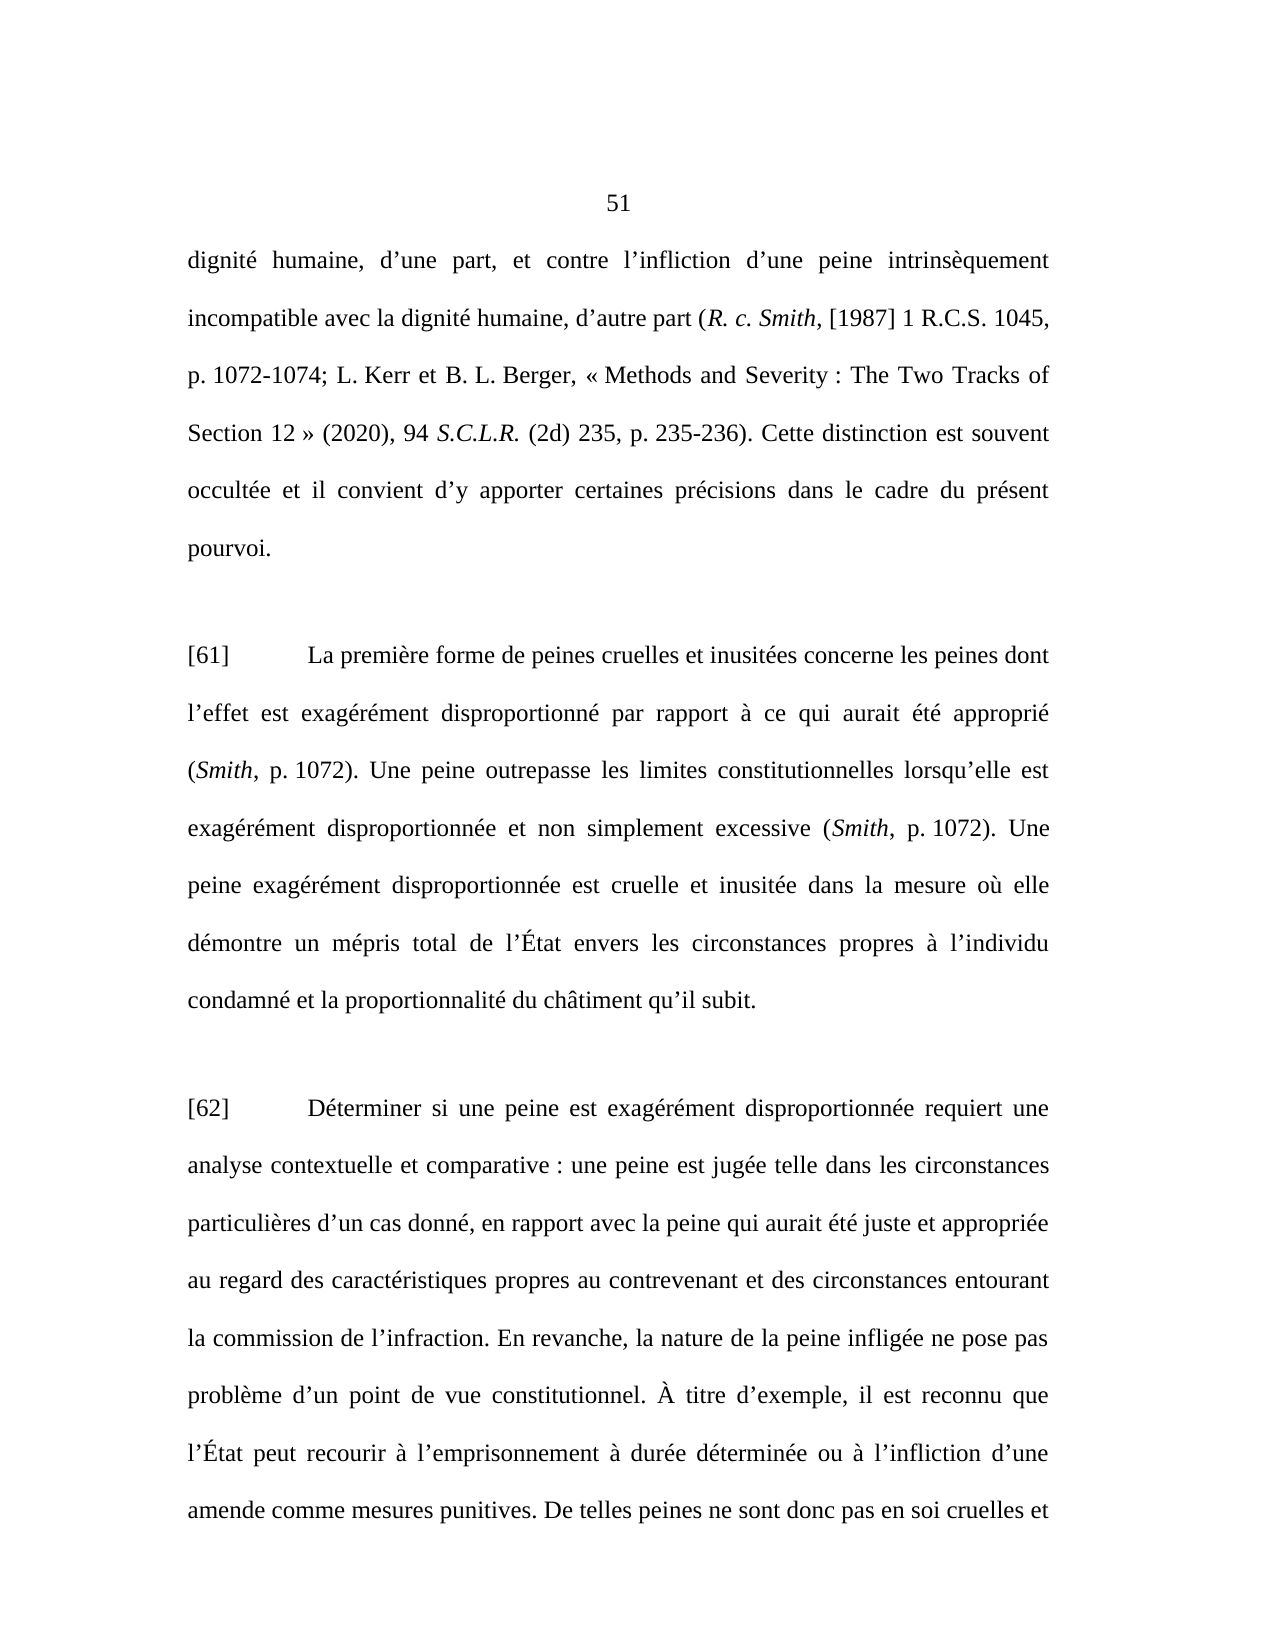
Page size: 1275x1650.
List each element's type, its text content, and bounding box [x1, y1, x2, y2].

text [187, 245, 1050, 561]
text La première forme de peines cruelles et inusitées concerne les peines dont l’effet est exagérément disproportionné par rapport à ce qui aurait été approprié (Smith, p. 1072). Une peine outrepasse les limites constitutionnelles lorsqu’elle est exagérément disproportionnée et non simplement excessive (Smith, p. 1072). Une peine exagérément disproportionnée est cruelle et inusitée dans la mesure où elle démontre un mépris total de l’État envers les circonstances propres à l’individu condamné et la proportionnalité du châtiment qu’il subit. [187, 640, 1050, 1014]
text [187, 1093, 1050, 1524]
